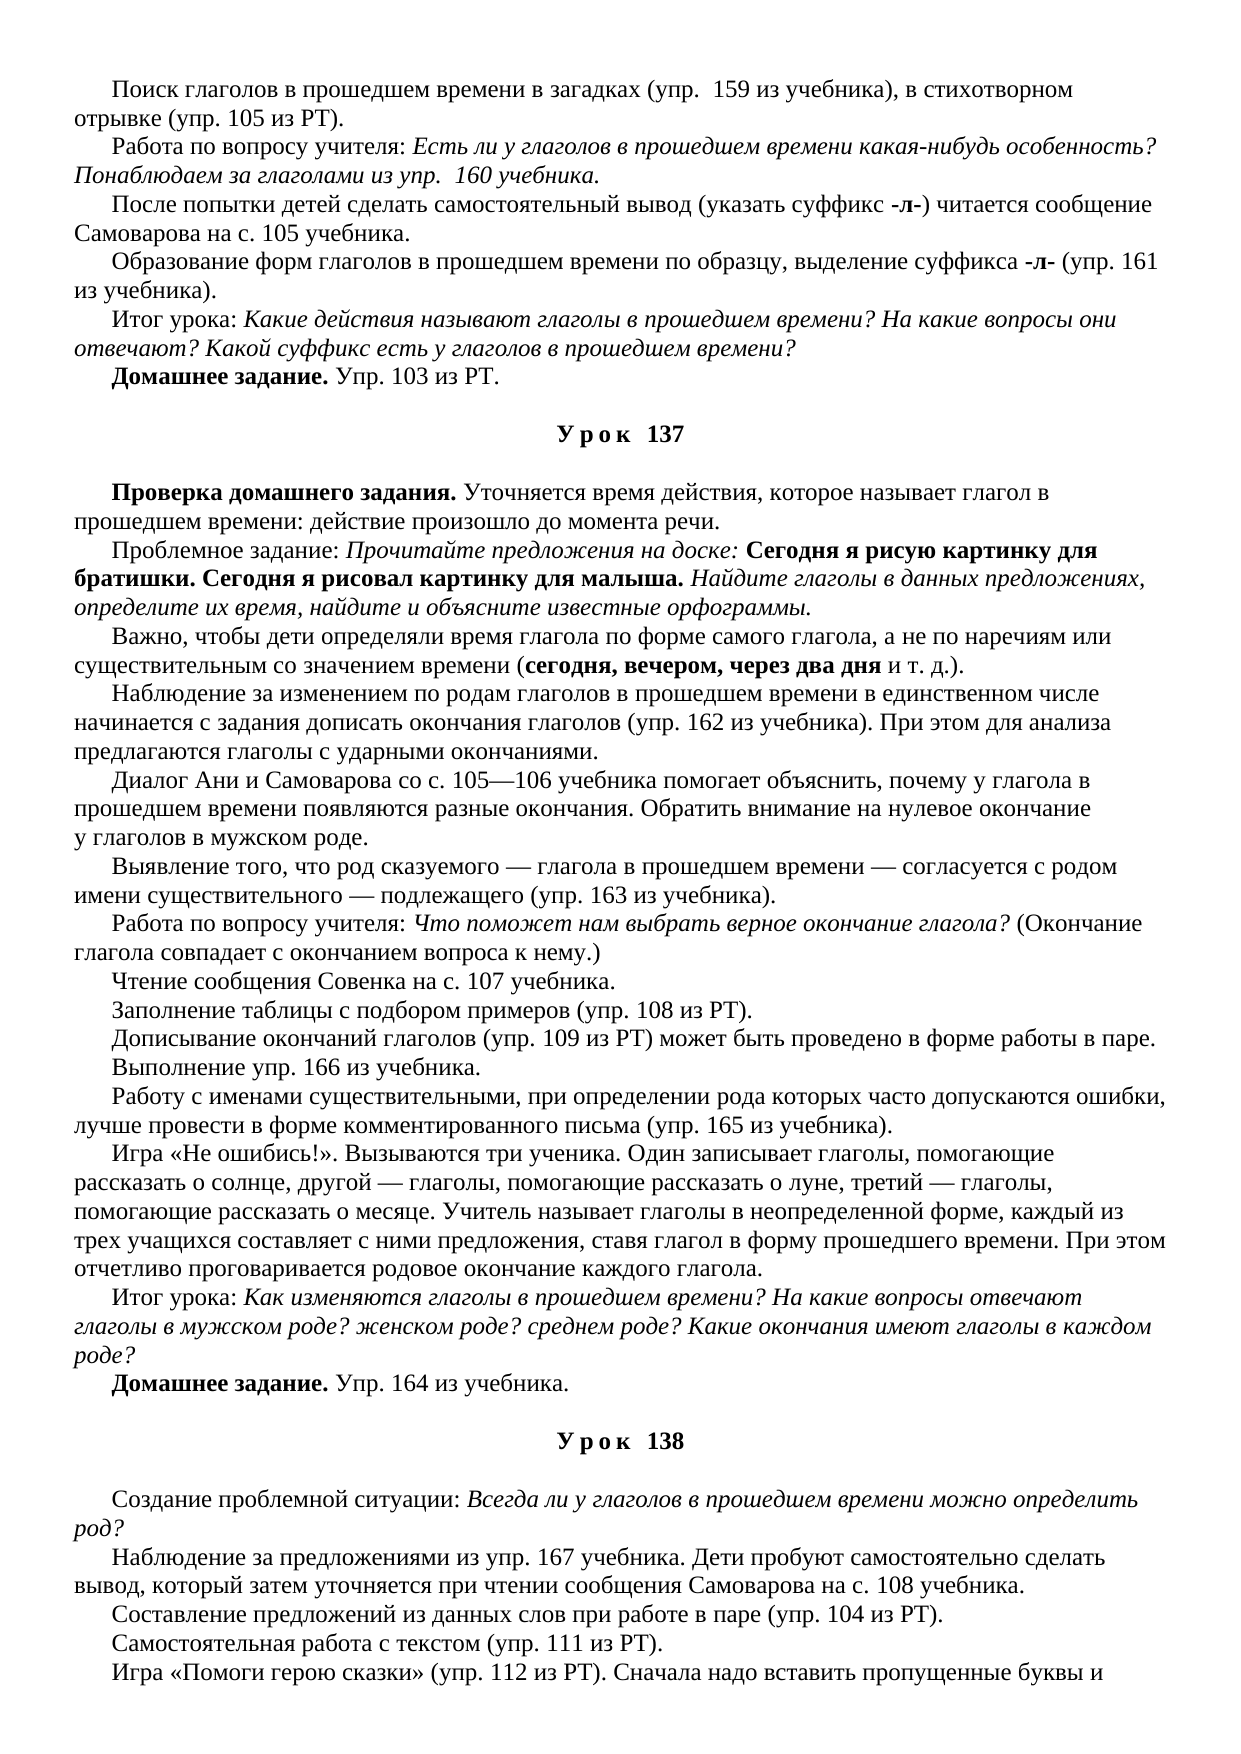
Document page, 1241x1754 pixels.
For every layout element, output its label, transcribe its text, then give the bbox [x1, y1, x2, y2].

text Урок 137 [74, 419, 1167, 448]
text Урок 138 [74, 1426, 1167, 1455]
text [74, 1484, 1167, 1686]
text Проверка домашнего задания. Уточняется время действия, которое называет глагол в прошедшем времени: действие произошло до момента речи. Проблемное задание: Прочитайте предложения на доске: Сегодня я рисую картинку для братишки. Сегодня я рисовал картинку для малыша. Найдите глаголы в данных предложениях, определите их время, найдите и объясните известные орфограммы. Важно, чтобы дети определяли время глагола по форме самого глагола, а не по наречиям или существительным со значением времени (сегодня, вечером, через два дня и т. д.). Наблюдение за изменением по родам глаголов в прошедшем времени в единственном числе начинается с задания дописать окончания глаголов (упр. 162 из учебника). При этом для анализа предлагаются глаголы с ударными окончаниями. Диалог Ани и Самоварова со с. 105—106 учебника помогает объяснить, почему у глагола в прошедшем времени появляются разные окончания. Обратить внимание на нулевое окончание у глаголов в мужском роде. Выявление того, что род сказуемого — глагола в прошедшем времени — согласуется с родом имени существительного — подлежащего (упр. 163 из учебника). Работа по вопросу учителя: Что поможет нам выбрать верное окончание глагола? (Окончание глагола совпадает с окончанием вопроса к нему.) Чтение сообщения Совенка на с. 107 учебника. Заполнение таблицы с подбором примеров (упр. 108 из РТ). Дописывание окончаний глаголов (упр. 109 из РТ) может быть проведено в форме работы в паре. Выполнение упр. 166 из учебника. Работу с именами существительными, при определении рода которых часто допускаются ошибки, лучше провести в форме комментированного письма (упр. 165 из учебника). Игра «Не ошибись!». Вызываются три ученика. Один записывает глаголы, помогающие рассказать о солнце, другой — глаголы, помогающие рассказать о луне, третий — глаголы, помогающие рассказать о месяце. Учитель называет глаголы в неопределенной форме, каждый из трех учащихся составляет с ними предложения, ставя глагол в форму прошедшего времени. При этом отчетливо проговаривается родовое окончание каждого глагола. Итог урока: Как изменяются глаголы в прошедшем времени? На какие вопросы отвечают глаголы в мужском роде? женском роде? среднем роде? Какие окончания имеют глаголы в каждом роде? Домашнее задание. Упр. 164 из учебника. [74, 477, 1167, 1397]
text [74, 74, 1167, 390]
